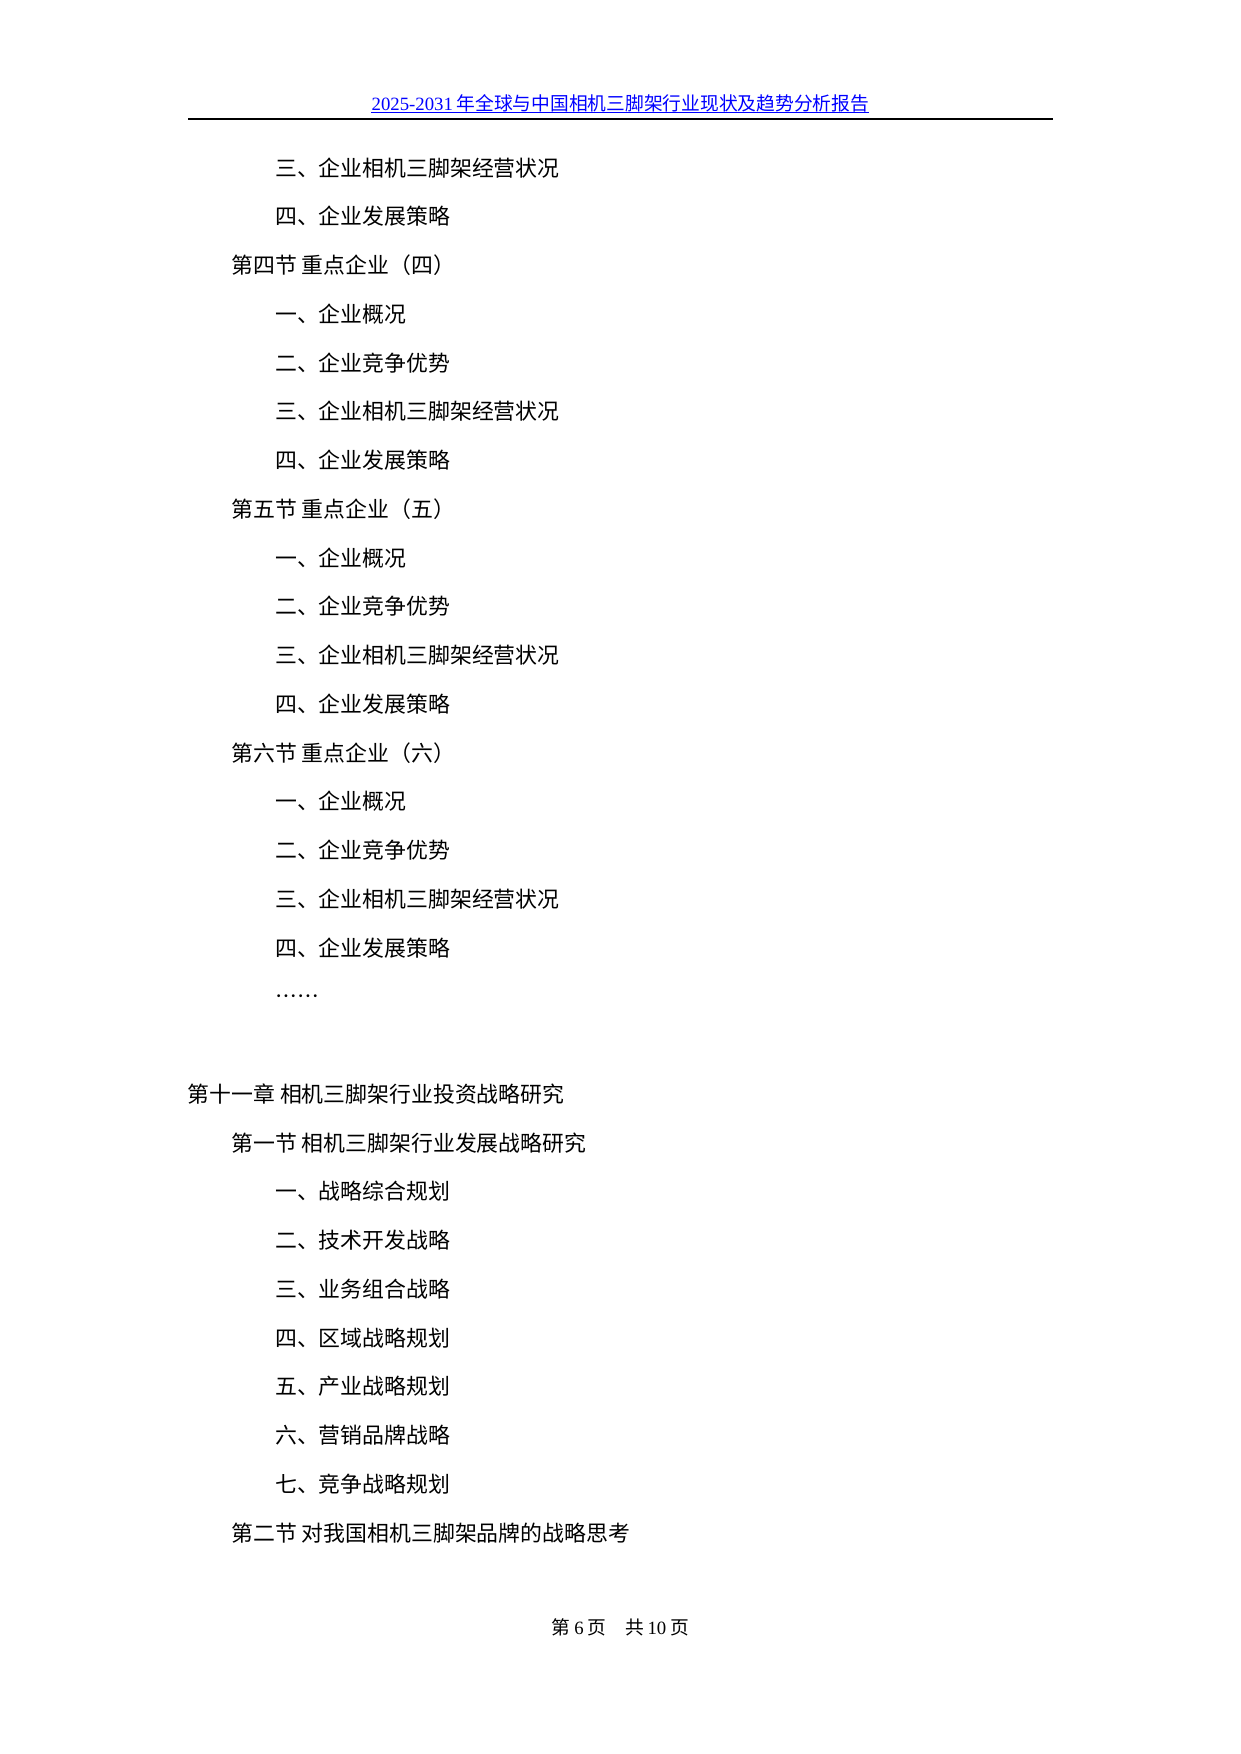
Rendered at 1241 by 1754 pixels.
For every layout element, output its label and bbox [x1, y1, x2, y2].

text [187, 150, 1053, 1548]
